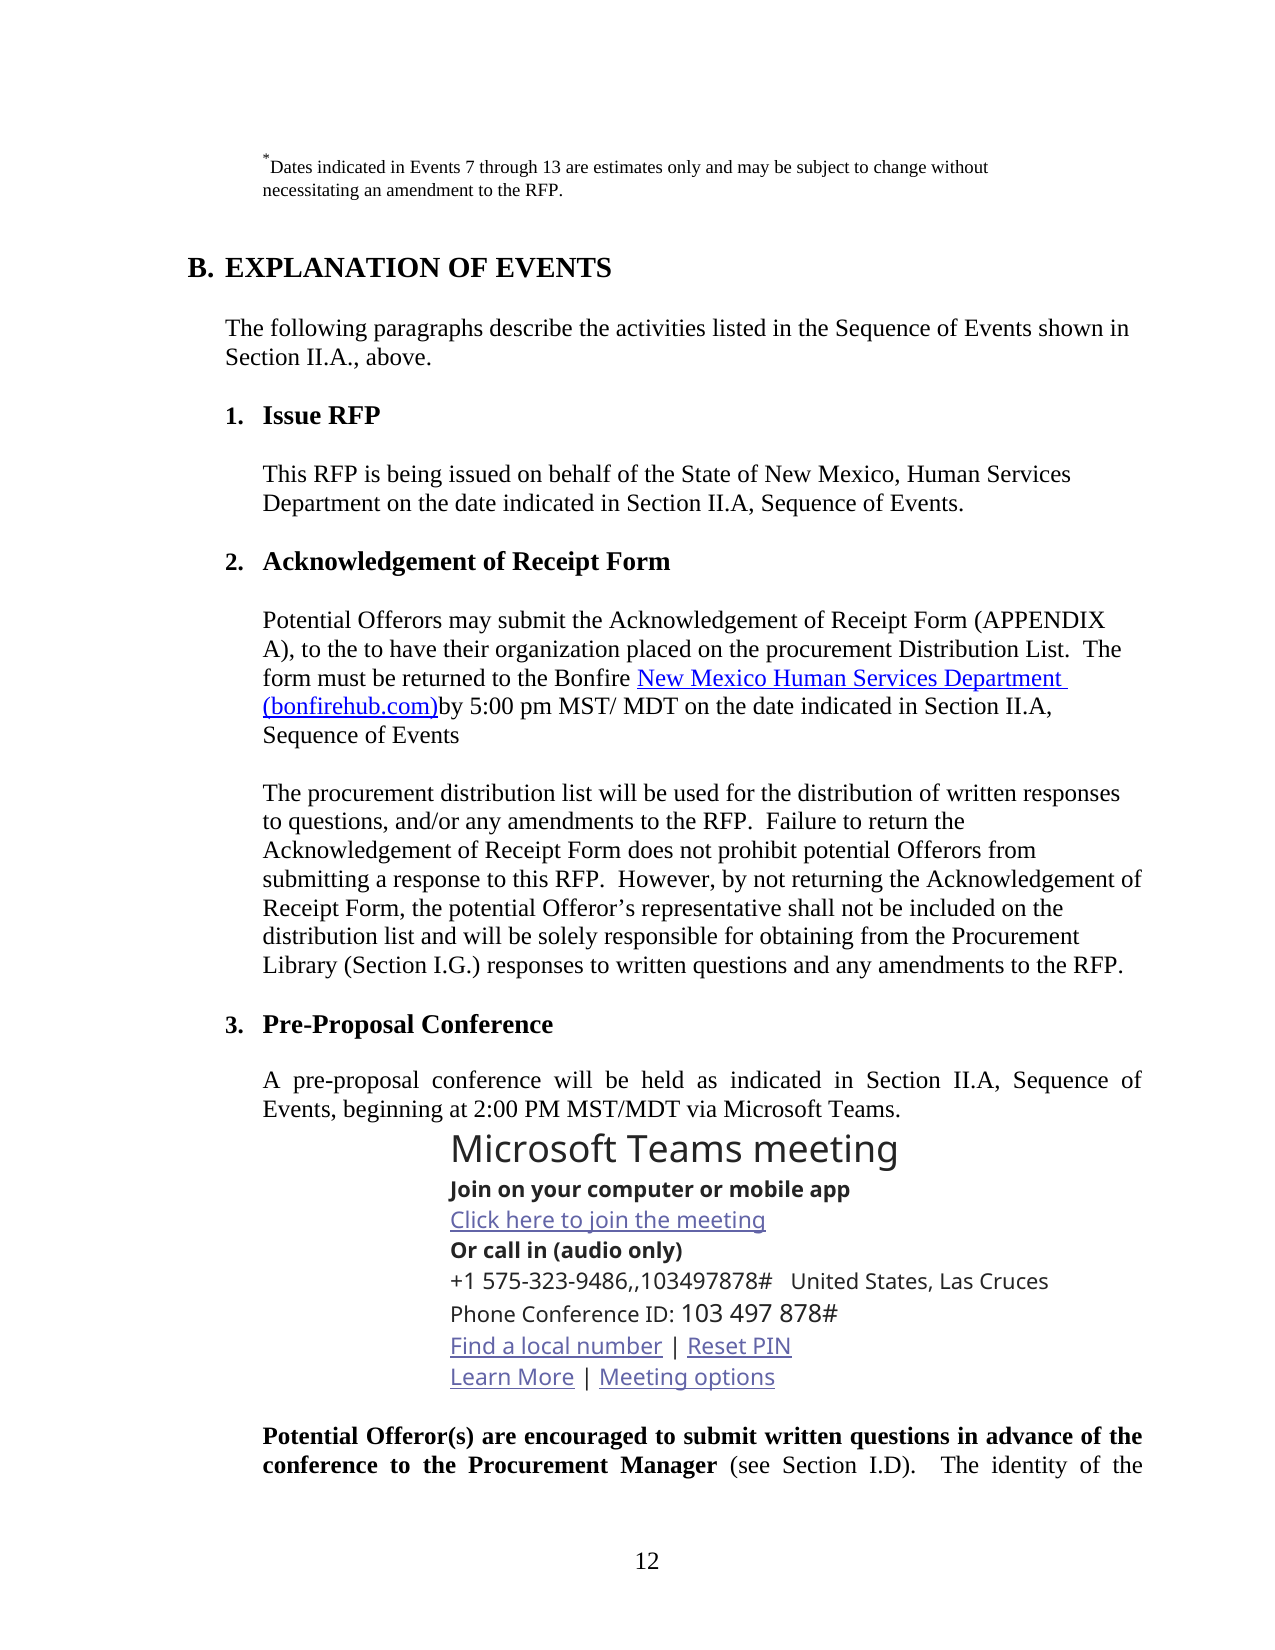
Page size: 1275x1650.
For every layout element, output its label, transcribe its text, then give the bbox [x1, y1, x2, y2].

text *Dates indicated in Events 7 through 13 are estimates only and may be subject to change without necessitating an amendment to the RFP. [262, 150, 1003, 200]
text This RFP is being issued on behalf of the State of New Mexico, Human Services Department on the date indicated in Section II.A, Sequence of Events. [262, 459, 1144, 517]
text The procurement distribution list will be used for the distribution of written responses to questions, and/or any amendments to the RFP. Failure to return the Acknowledgement of Receipt Form does not prohibit potential Offerors from submitting a response to this RFP. However, by not returning the Acknowledgement of Receipt Form, the potential Offeror’s representative shall not be included on the distribution list and will be solely responsible for obtaining from the Procurement Library (Section I.G.) responses to written questions and any amendments to the RFP. [262, 778, 1144, 979]
text Join on your computer or mobile app [450, 1174, 1144, 1203]
subtitle Pre-Proposal Conference [225, 1008, 1144, 1039]
text The following paragraphs describe the activities listed in the Sequence of Events shown in Section II.A., above. [225, 313, 1144, 370]
text Or call in (audio only) [450, 1235, 1144, 1264]
text Microsoft Teams meeting [450, 1123, 1144, 1174]
text Phone Conference ID: 103 497 878# [450, 1296, 1144, 1330]
text Click here to join the meeting [450, 1203, 1144, 1235]
subtitle Issue RFP [225, 399, 1144, 430]
subtitle EXPLANATION OF EVENTS [187, 251, 1144, 284]
text Learn More | Meeting options [450, 1361, 1144, 1392]
text +1 575-323-9486,,103497878# United States, Las Cruces [450, 1264, 1144, 1296]
subtitle Acknowledgement of Receipt Form [225, 545, 1144, 576]
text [262, 1421, 1144, 1479]
text A pre-proposal conference will be held as indicated in Section II.A, Sequence of Events, beginning at 2:00 PM MST/MDT via Microsoft Teams. [262, 1065, 1144, 1123]
text Potential Offerors may submit the Acknowledgement of Receipt Form (APPENDIX A), to the to have their organization placed on the procurement Distribution List. The form must be returned to the Bonfire New Mexico Human Services Department (bonfirehub.com)by 5:00 pm MST/ MDT on the date indicated in Section II.A, Sequence of Events [262, 605, 1144, 749]
text Find a local number | Reset PIN [450, 1330, 1144, 1361]
